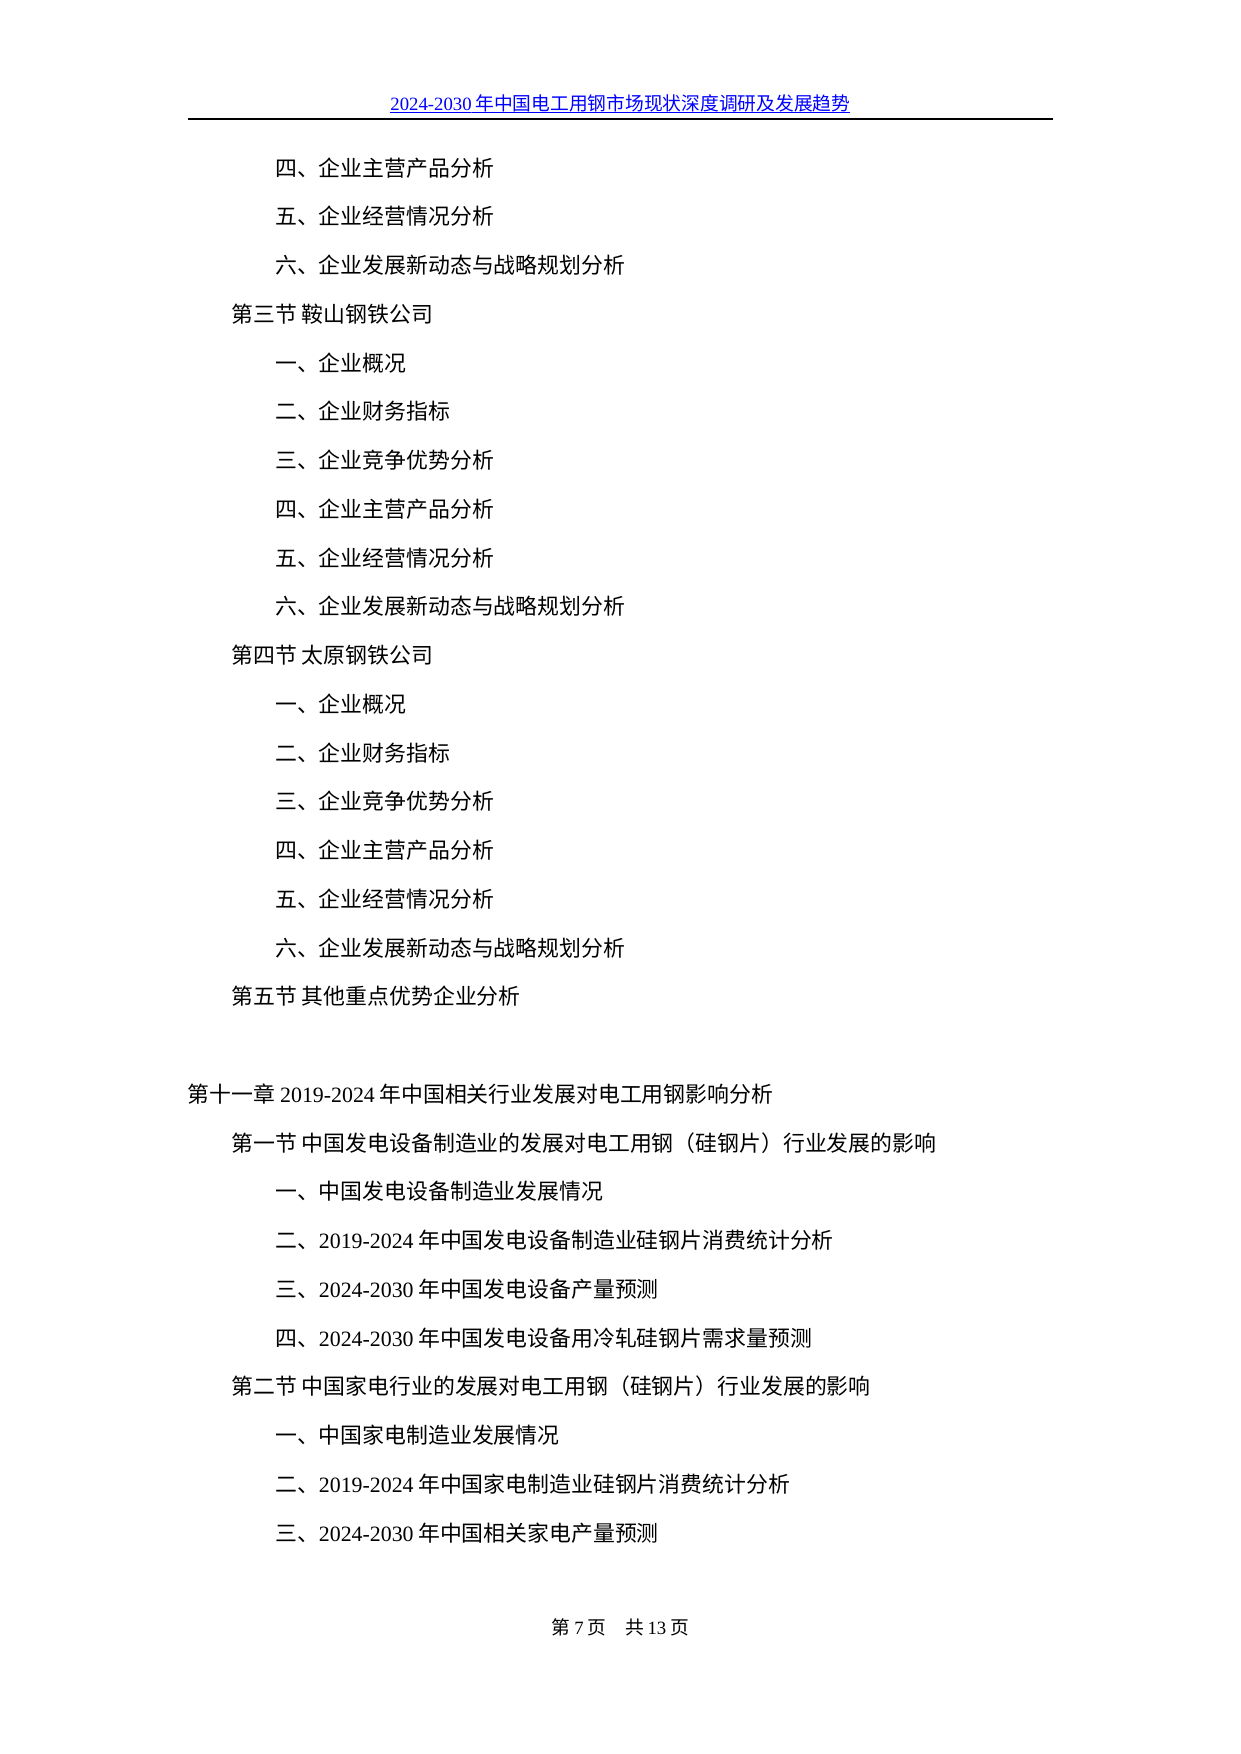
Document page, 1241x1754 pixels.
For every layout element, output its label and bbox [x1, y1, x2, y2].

text [187, 150, 1053, 1548]
